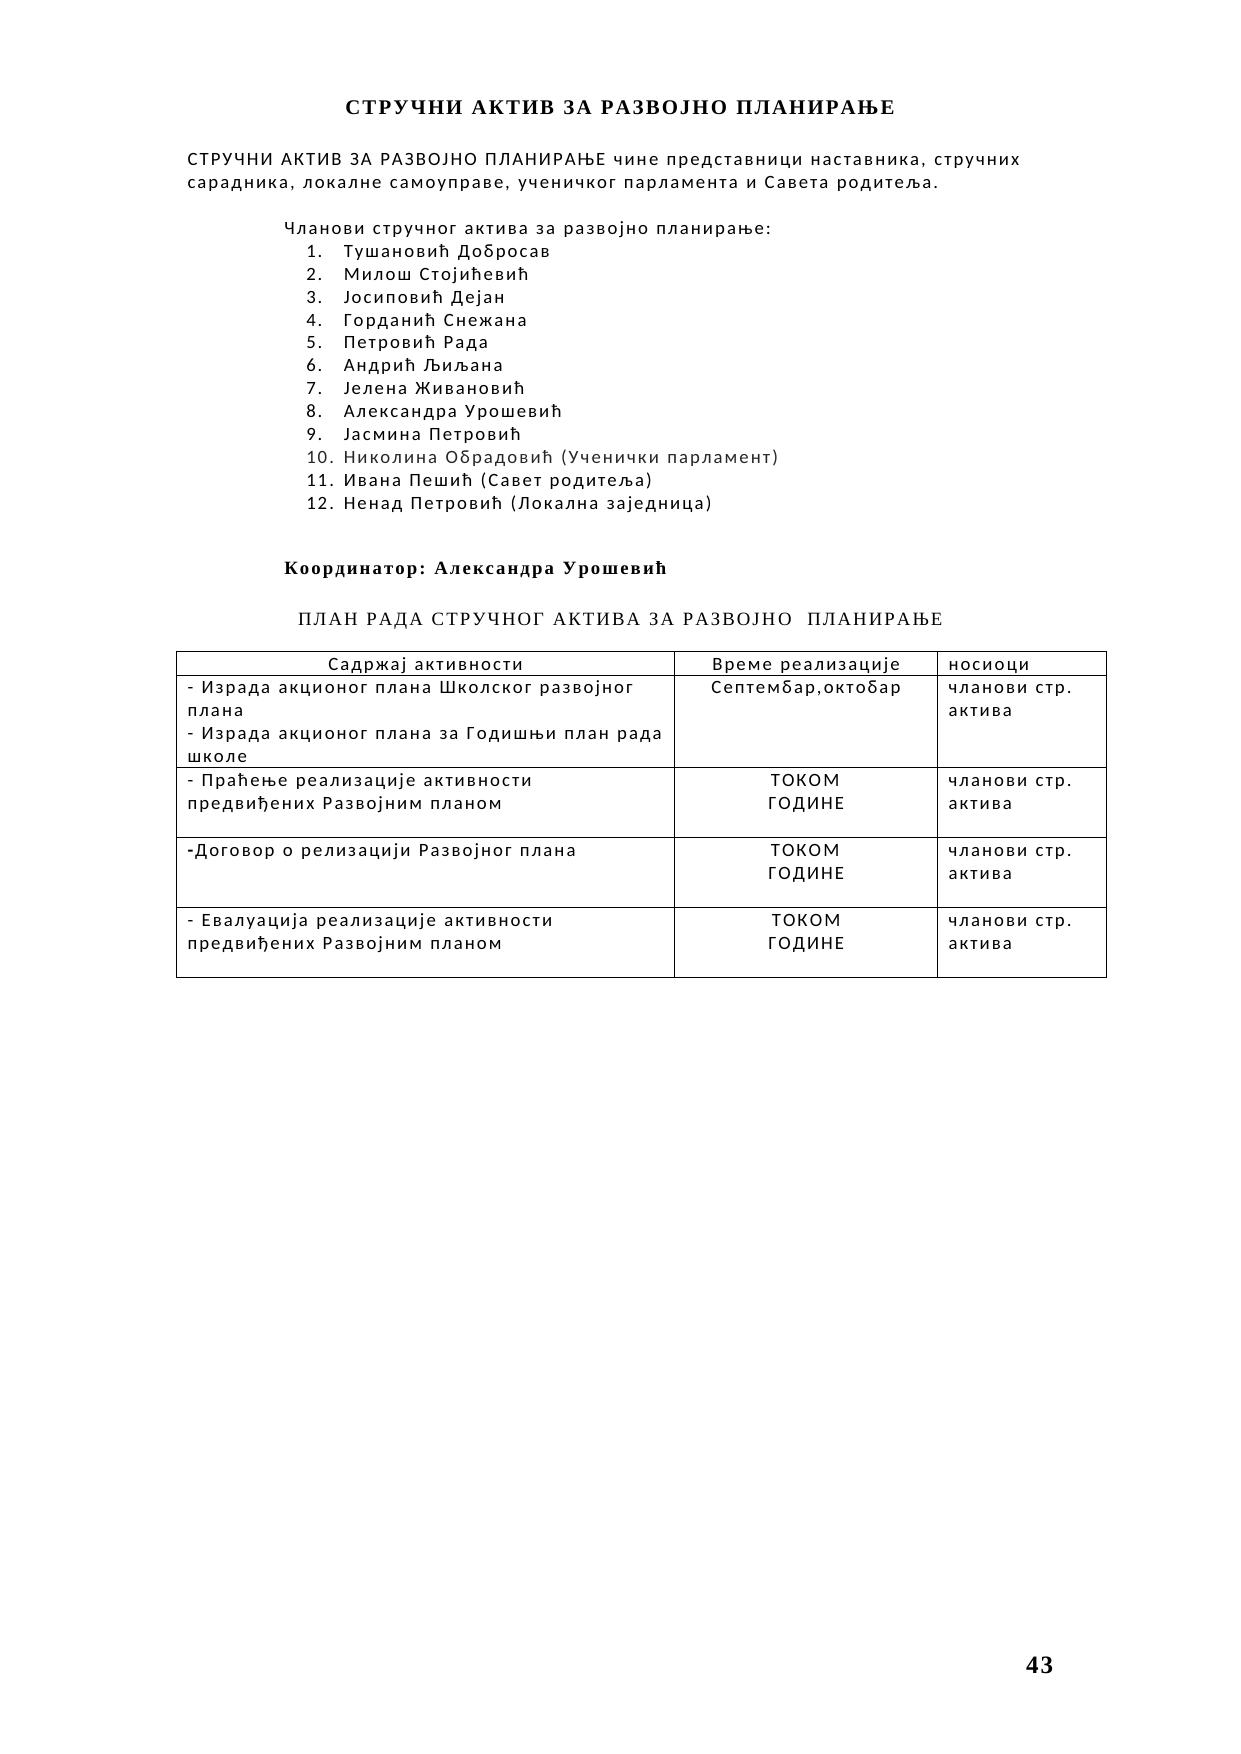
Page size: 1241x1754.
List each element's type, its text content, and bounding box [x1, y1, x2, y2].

text СТРУЧНИ АКТИВ ЗА РАЗВОЈНО ПЛАНИРАЊЕ [187, 94, 1053, 119]
list Јосиповић Дејан [306, 285, 1053, 308]
text Чланови стручног актива за развојно планирање: [187, 216, 1053, 239]
table_cell -Договор о релизацији Развојног плана [177, 838, 674, 907]
list Милош Стојићевић [306, 262, 1053, 285]
table_cell ТОКОМ ГОДИНЕ [675, 838, 937, 907]
list Ивана Пешић (Савет родитеља) [306, 468, 1053, 491]
table_cell - Праћење реализације активности предвиђених Развојним планом [177, 768, 674, 837]
list Горданић Снежана [306, 308, 1053, 331]
table_cell - Евалуација реализације активности предвиђених Развојним планом [177, 908, 674, 977]
table_cell чланови стр. актива [938, 676, 1106, 767]
table_cell чланови стр. актива [938, 768, 1106, 837]
list Александра Урошевић [306, 399, 1053, 422]
table_header носиоци [938, 652, 1106, 674]
list Андрић Љиљана [306, 354, 1053, 377]
table_header Време реализације [675, 652, 937, 674]
table_cell ТОКОМ ГОДИНЕ [675, 768, 937, 837]
list Николина Обрадовић (Ученички парламент) [306, 445, 1053, 468]
list Јасмина Петровић [306, 422, 1053, 445]
text СТРУЧНИ АКТИВ ЗА РАЗВОЈНО ПЛАНИРАЊЕ чине представници наставника, стручних сарадника, локалне самоуправе, ученичког парламента и Савета родитеља. [187, 147, 1053, 193]
list Петровић Рада [306, 331, 1053, 354]
list Тушановић Добросав [306, 239, 1053, 262]
table_cell чланови стр. актива [938, 908, 1106, 977]
text Координатор: Александра Урошевић [187, 557, 1053, 579]
table_header Садржај активности [177, 652, 674, 674]
table_cell чланови стр. актива [938, 838, 1106, 907]
table_cell - Израда акционог плана Школског развојног плана - Израда акционог плана за Годишњи план рада школе [177, 676, 674, 767]
list Јелена Живановић [306, 377, 1053, 399]
text ПЛАН РАДА СТРУЧНОГ АКТИВА ЗА РАЗВОЈНO ПЛАНИРАЊЕ [187, 607, 1053, 629]
table_cell ТОКОМ ГОДИНЕ [675, 908, 937, 977]
table_cell Септембар,октобар [675, 676, 937, 767]
list Ненад Петровић (Локална заједница) [306, 491, 1053, 514]
